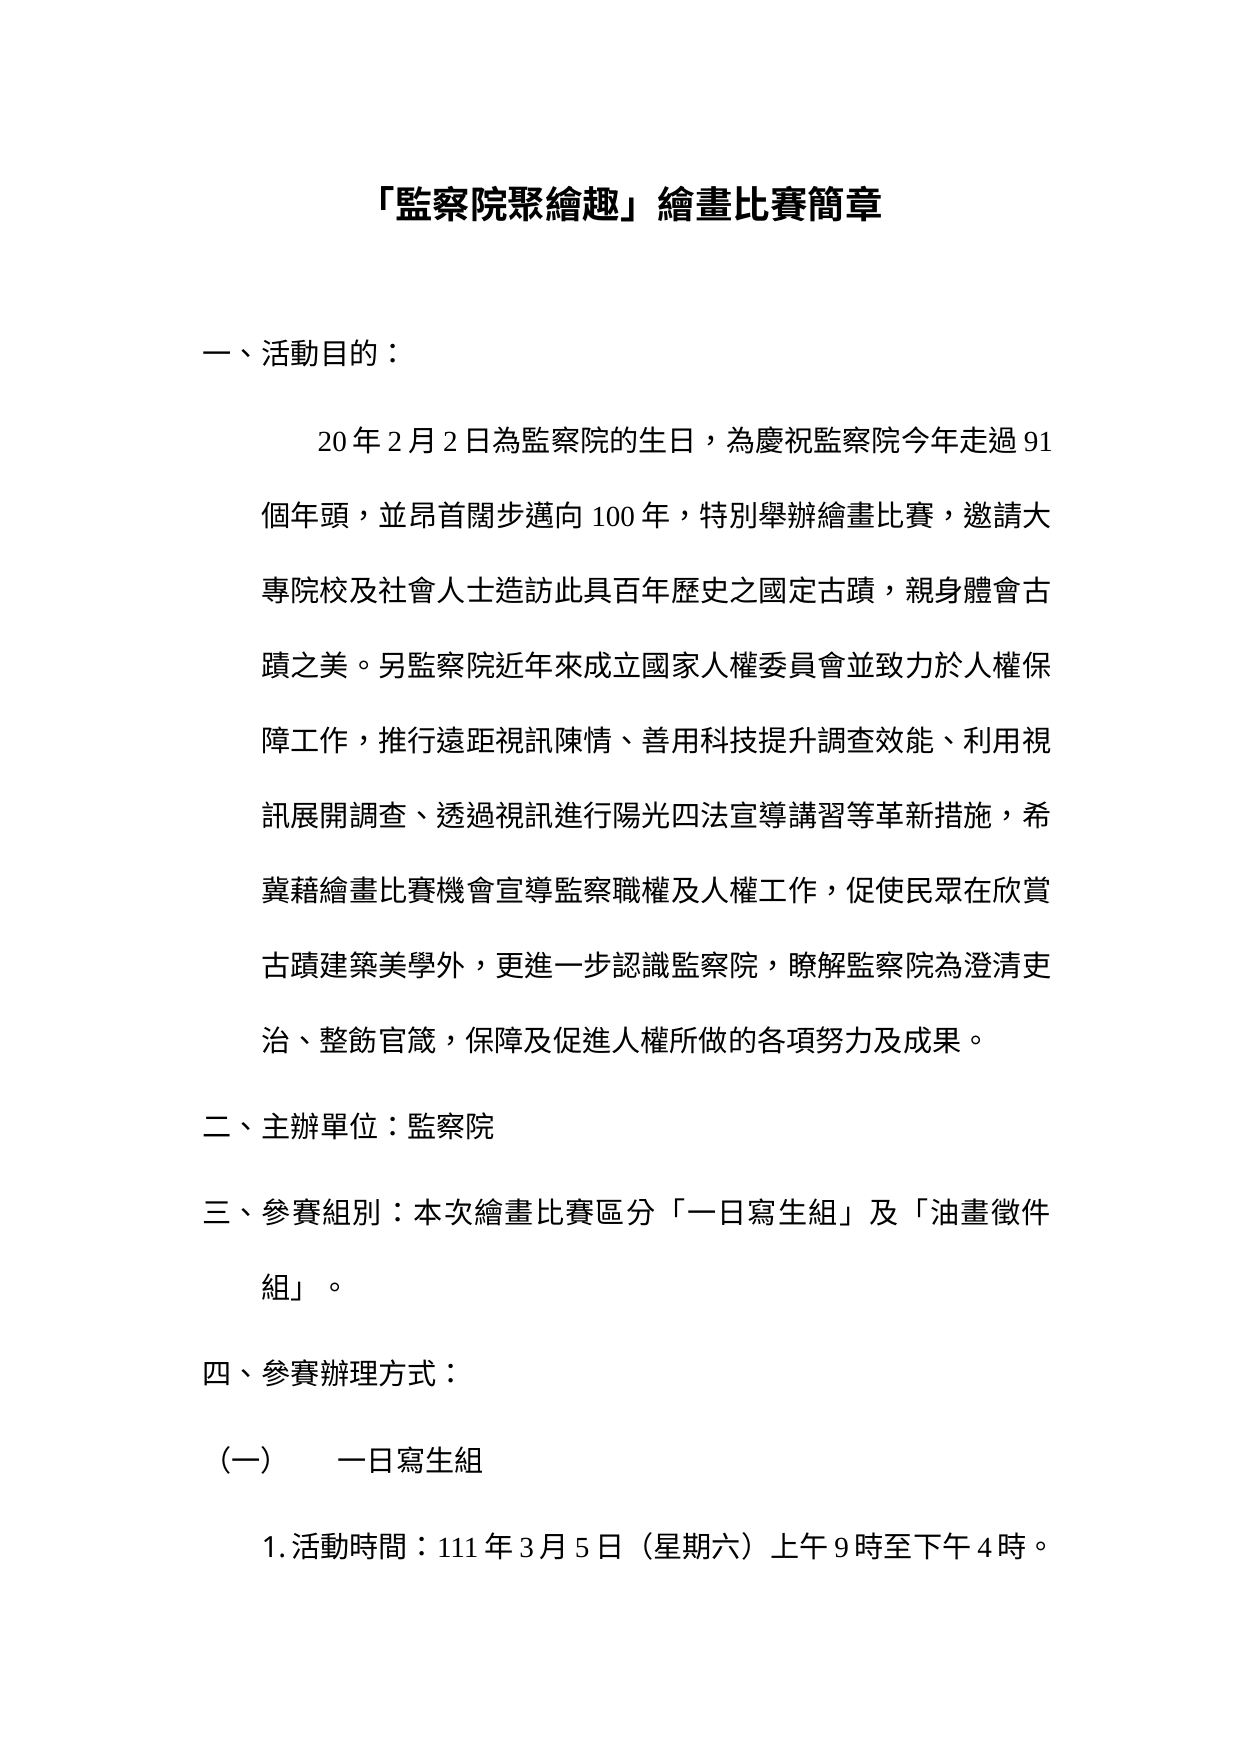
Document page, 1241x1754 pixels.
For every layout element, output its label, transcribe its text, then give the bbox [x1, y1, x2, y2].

text 20年2月2日為監察院的生日，為慶祝監察院今年走過91個年頭，並昂首闊步邁向100年，特別舉辦繪畫比賽，邀請大專院校及社會人士造訪此具百年歷史之國定古蹟，親身體會古蹟之美。另監察院近年來成立國家人權委員會並致力於人權保障工作，推行遠距視訊陳情、善用科技提升調查效能、利用視訊展開調查、透過視訊進行陽光四法宣導講習等革新措施，希冀藉繪畫比賽機會宣導監察職權及人權工作，促使民眾在欣賞古蹟建築美學外，更進一步認識監察院，瞭解監察院為澄清吏治、整飭官箴，保障及促進人權所做的各項努力及成果。 [261, 401, 1053, 1076]
list 活動目的： [202, 314, 1053, 389]
list 活動時間：111年3月5日（星期六）上午9時至下午4時。 [261, 1507, 1053, 1582]
list 參賽組別：本次繪畫比賽區分「一日寫生組」及「油畫徵件組」。 [202, 1173, 1053, 1323]
list 一日寫生組 [202, 1421, 1053, 1496]
list 參賽辦理方式： [202, 1334, 1053, 1409]
text 「監察院聚繪趣」繪畫比賽簡章 [187, 164, 1053, 239]
list 主辦單位：監察院 [202, 1087, 1053, 1162]
